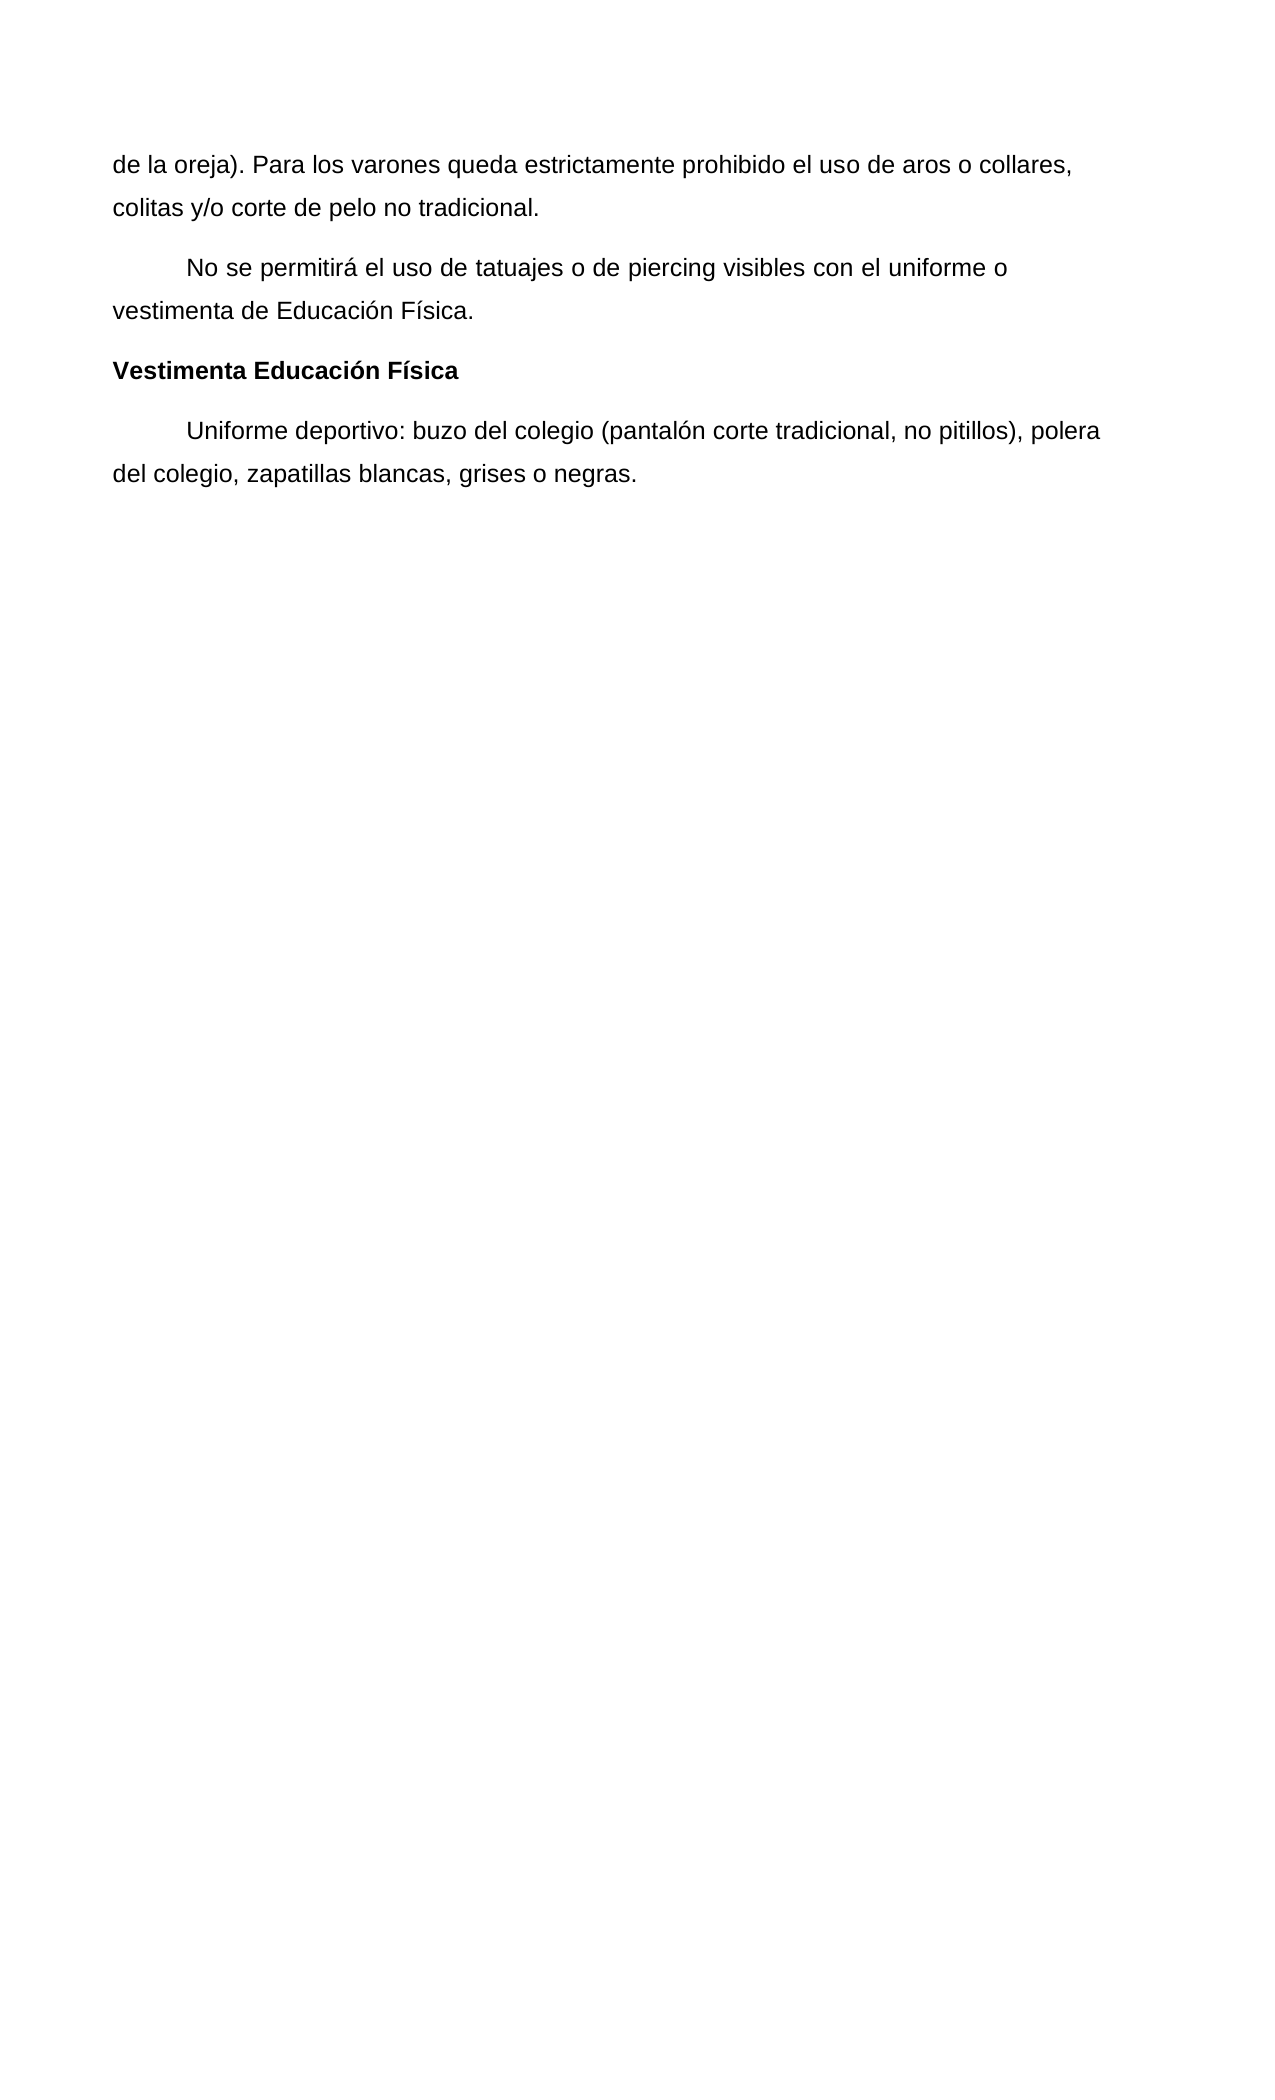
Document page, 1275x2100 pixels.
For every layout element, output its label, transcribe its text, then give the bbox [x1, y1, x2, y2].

text de la oreja). Para los varones queda estrictamente prohibido el uso de aros o collares, colitas y/o corte de pelo no tradicional. [112, 150, 1136, 222]
text No se permitirá el uso de tatuajes o de piercing visibles con el uniforme o vestimenta de Educación Física. [112, 253, 1135, 324]
text Vestimenta Educación Física [112, 356, 1144, 384]
text Uniforme deportivo: buzo del colegio (pantalón corte tradicional, no pitillos), polera del colegio, zapatillas blancas, grises o negras. [112, 416, 1136, 487]
